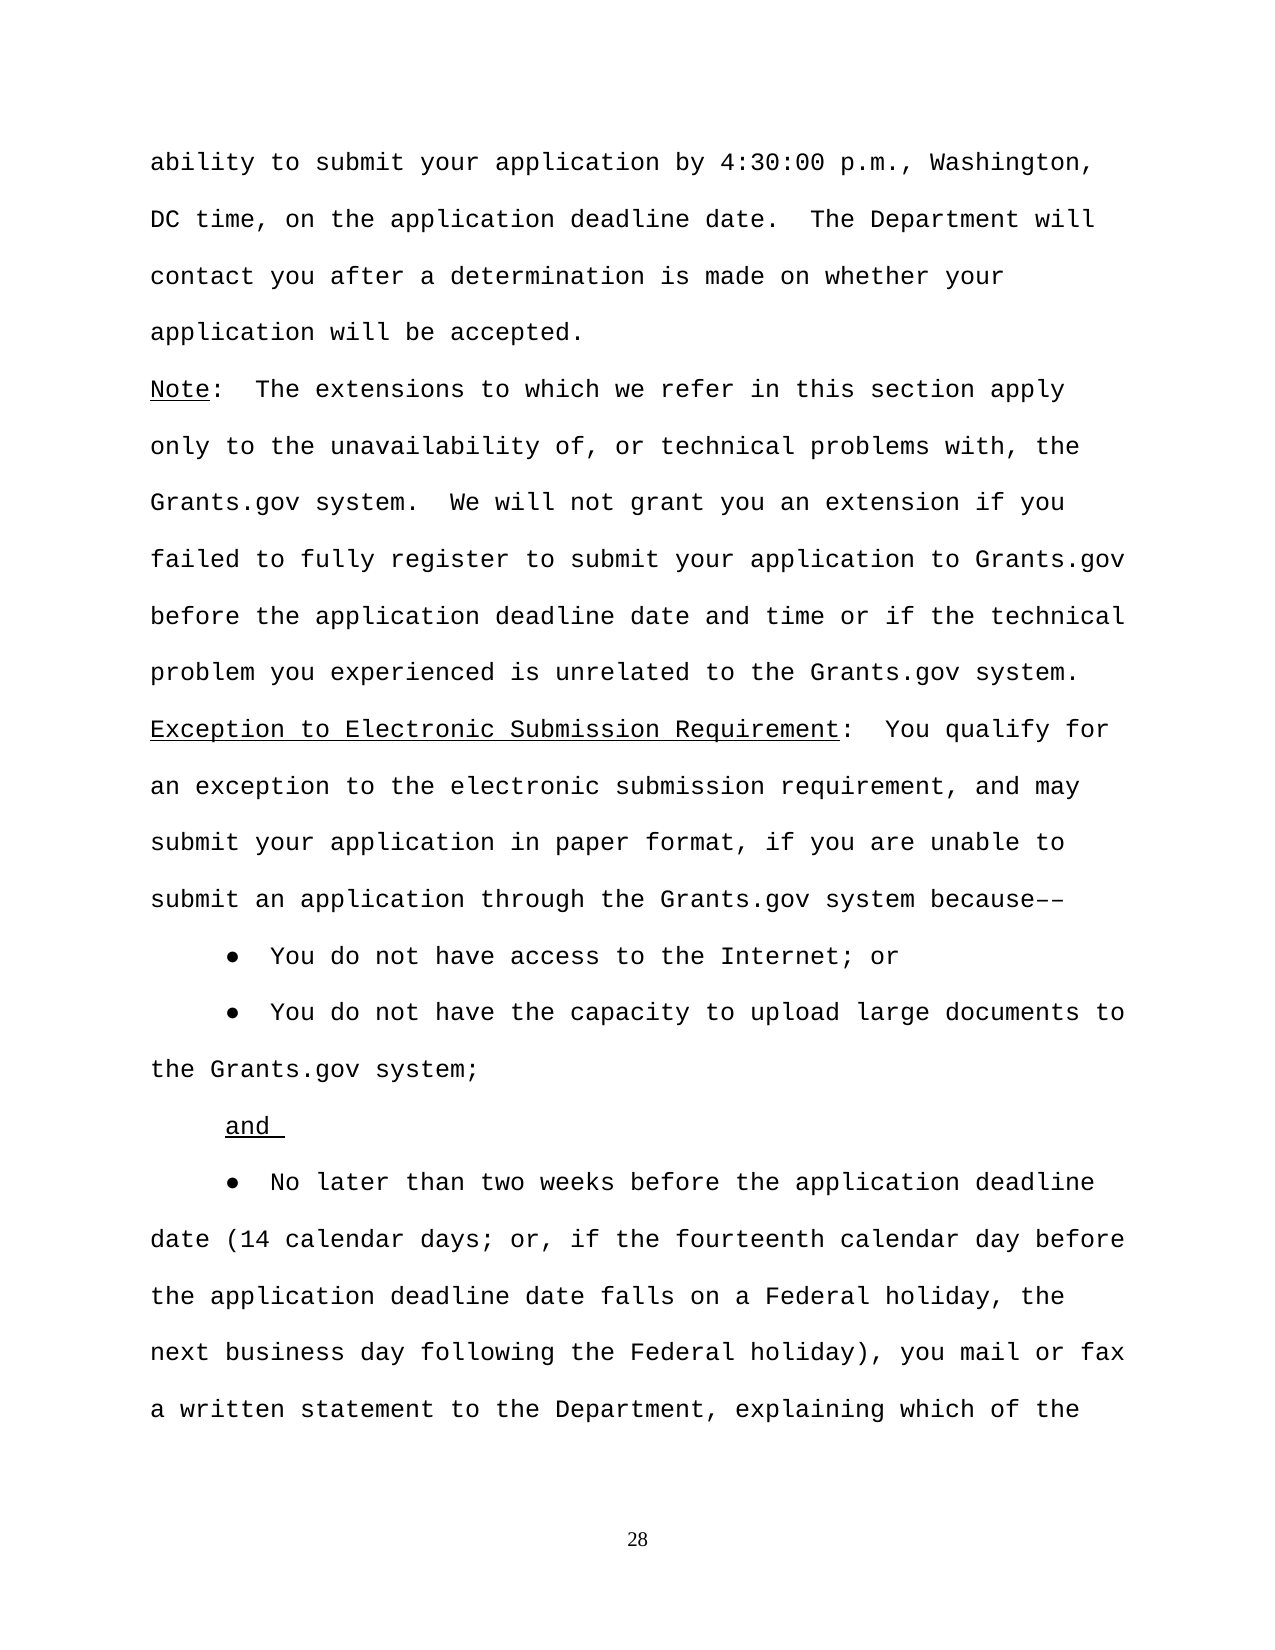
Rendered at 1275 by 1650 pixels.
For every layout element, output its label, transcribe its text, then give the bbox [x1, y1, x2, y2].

text and [150, 1113, 1125, 1142]
text ● You do not have access to the Internet; or [150, 943, 1125, 972]
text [150, 150, 1125, 348]
text ● You do not have the capacity to upload large documents to the Grants.gov system; [150, 1000, 1125, 1085]
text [150, 1170, 1125, 1425]
text Exception to Electronic Submission Requirement: You qualify for an exception to the electronic submission requirement, and may submit your application in paper format, if you are unable to submit an application through the Grants.gov system because–– [150, 717, 1125, 915]
text Note: The extensions to which we refer in this section apply only to the unavailability of, or technical problems with, the Grants.gov system. We will not grant you an extension if you failed to fully register to submit your application to Grants.gov before the application deadline date and time or if the technical problem you experienced is unrelated to the Grants.gov system. [150, 377, 1125, 688]
